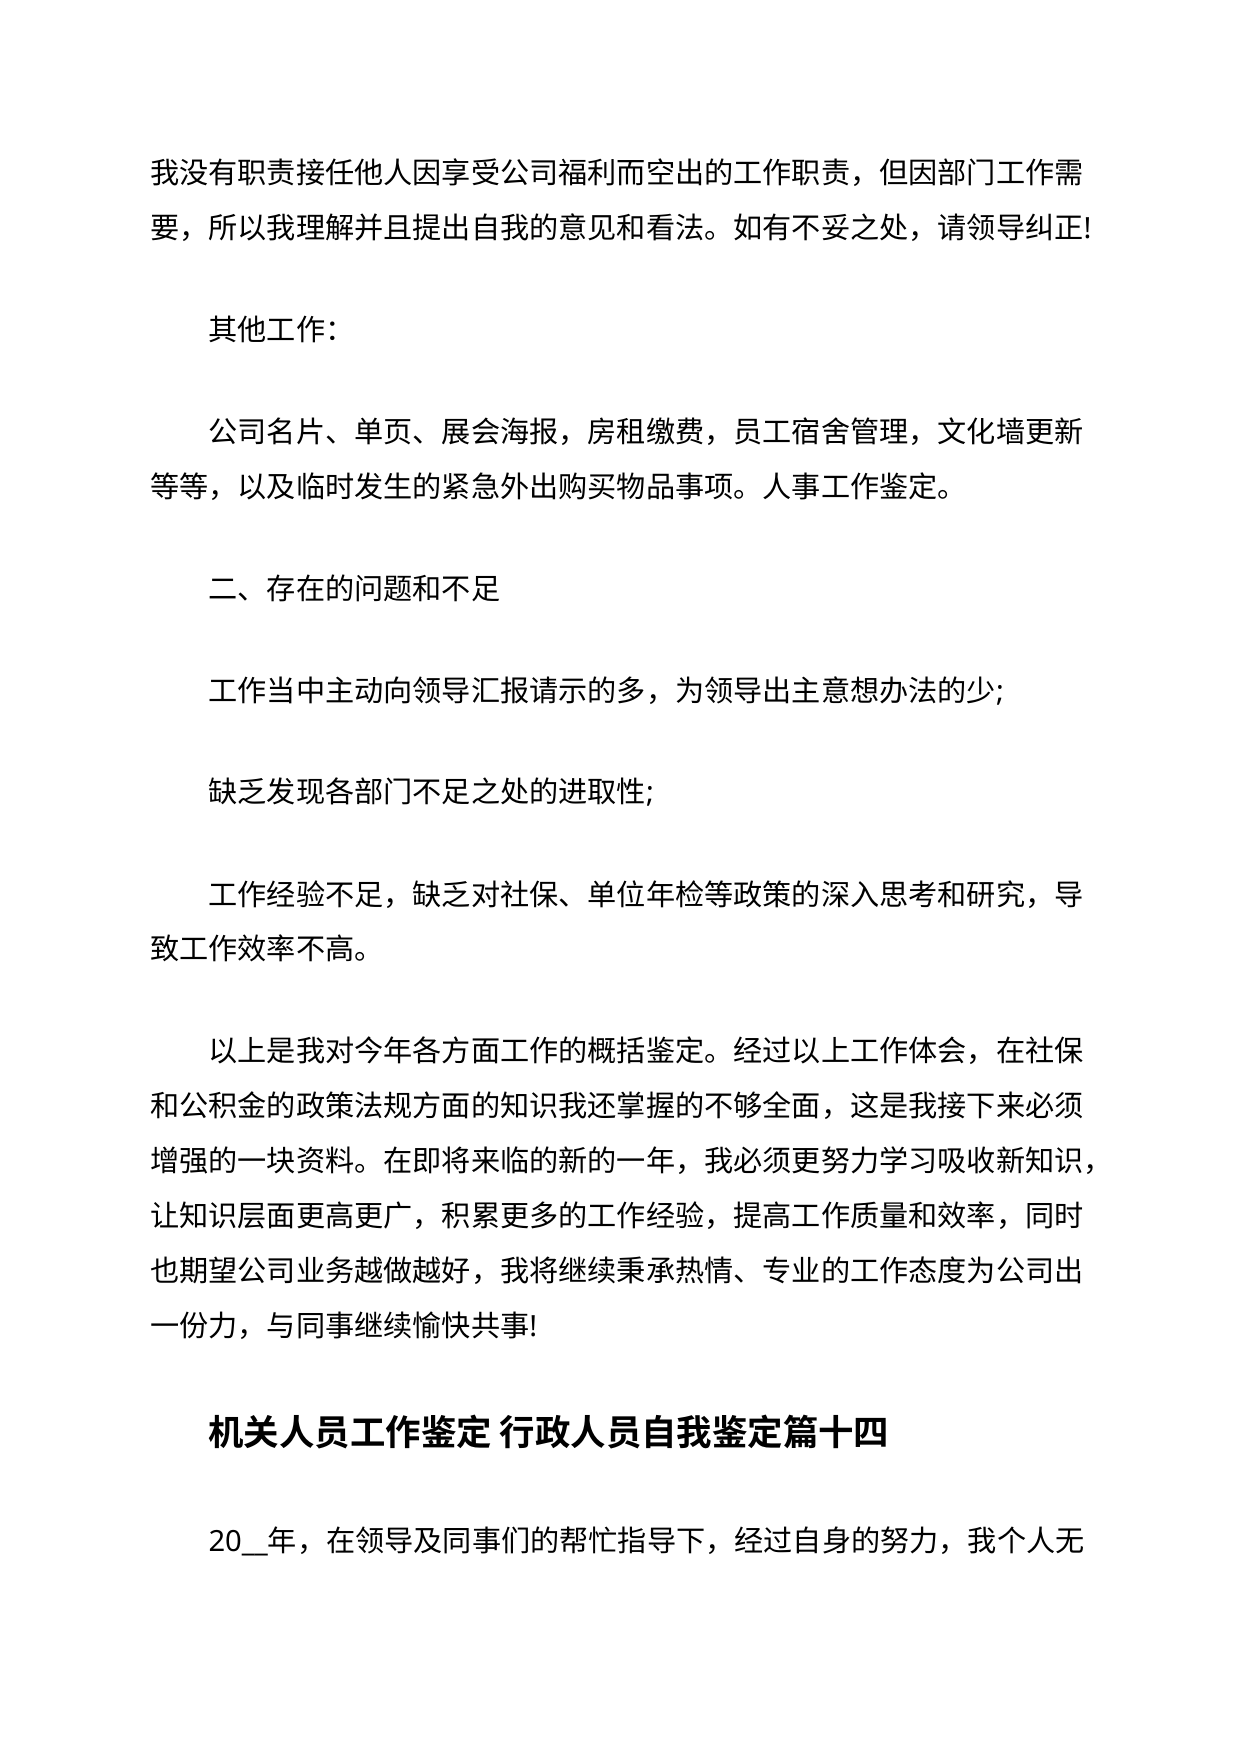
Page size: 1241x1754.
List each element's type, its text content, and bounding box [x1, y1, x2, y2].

text 机关人员工作鉴定 行政人员自我鉴定篇十四 [150, 1404, 1090, 1455]
text 公司名片、单页、展会海报，房租缴费，员工宿舍管理，文化墙更新等等，以及临时发生的紧急外出购买物品事项。人事工作鉴定。 [150, 409, 1090, 506]
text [150, 1518, 1090, 1560]
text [150, 150, 1090, 247]
text 工作经验不足，缺乏对社保、单位年检等政策的深入思考和研究，导致工作效率不高。 [150, 871, 1090, 968]
text 工作当中主动向领导汇报请示的多，为领导出主意想办法的少; [150, 667, 1090, 709]
text 缺乏发现各部门不足之处的进取性; [150, 769, 1090, 811]
text 以上是我对今年各方面工作的概括鉴定。经过以上工作体会，在社保和公积金的政策法规方面的知识我还掌握的不够全面，这是我接下来必须增强的一块资料。在即将来临的新的一年，我必须更努力学习吸收新知识，让知识层面更高更广，积累更多的工作经验，提高工作质量和效率，同时也期望公司业务越做越好，我将继续秉承热情、专业的工作态度为公司出一份力，与同事继续愉快共事! [150, 1028, 1090, 1344]
text 其他工作： [150, 307, 1090, 349]
text 二、存在的问题和不足 [150, 565, 1090, 608]
